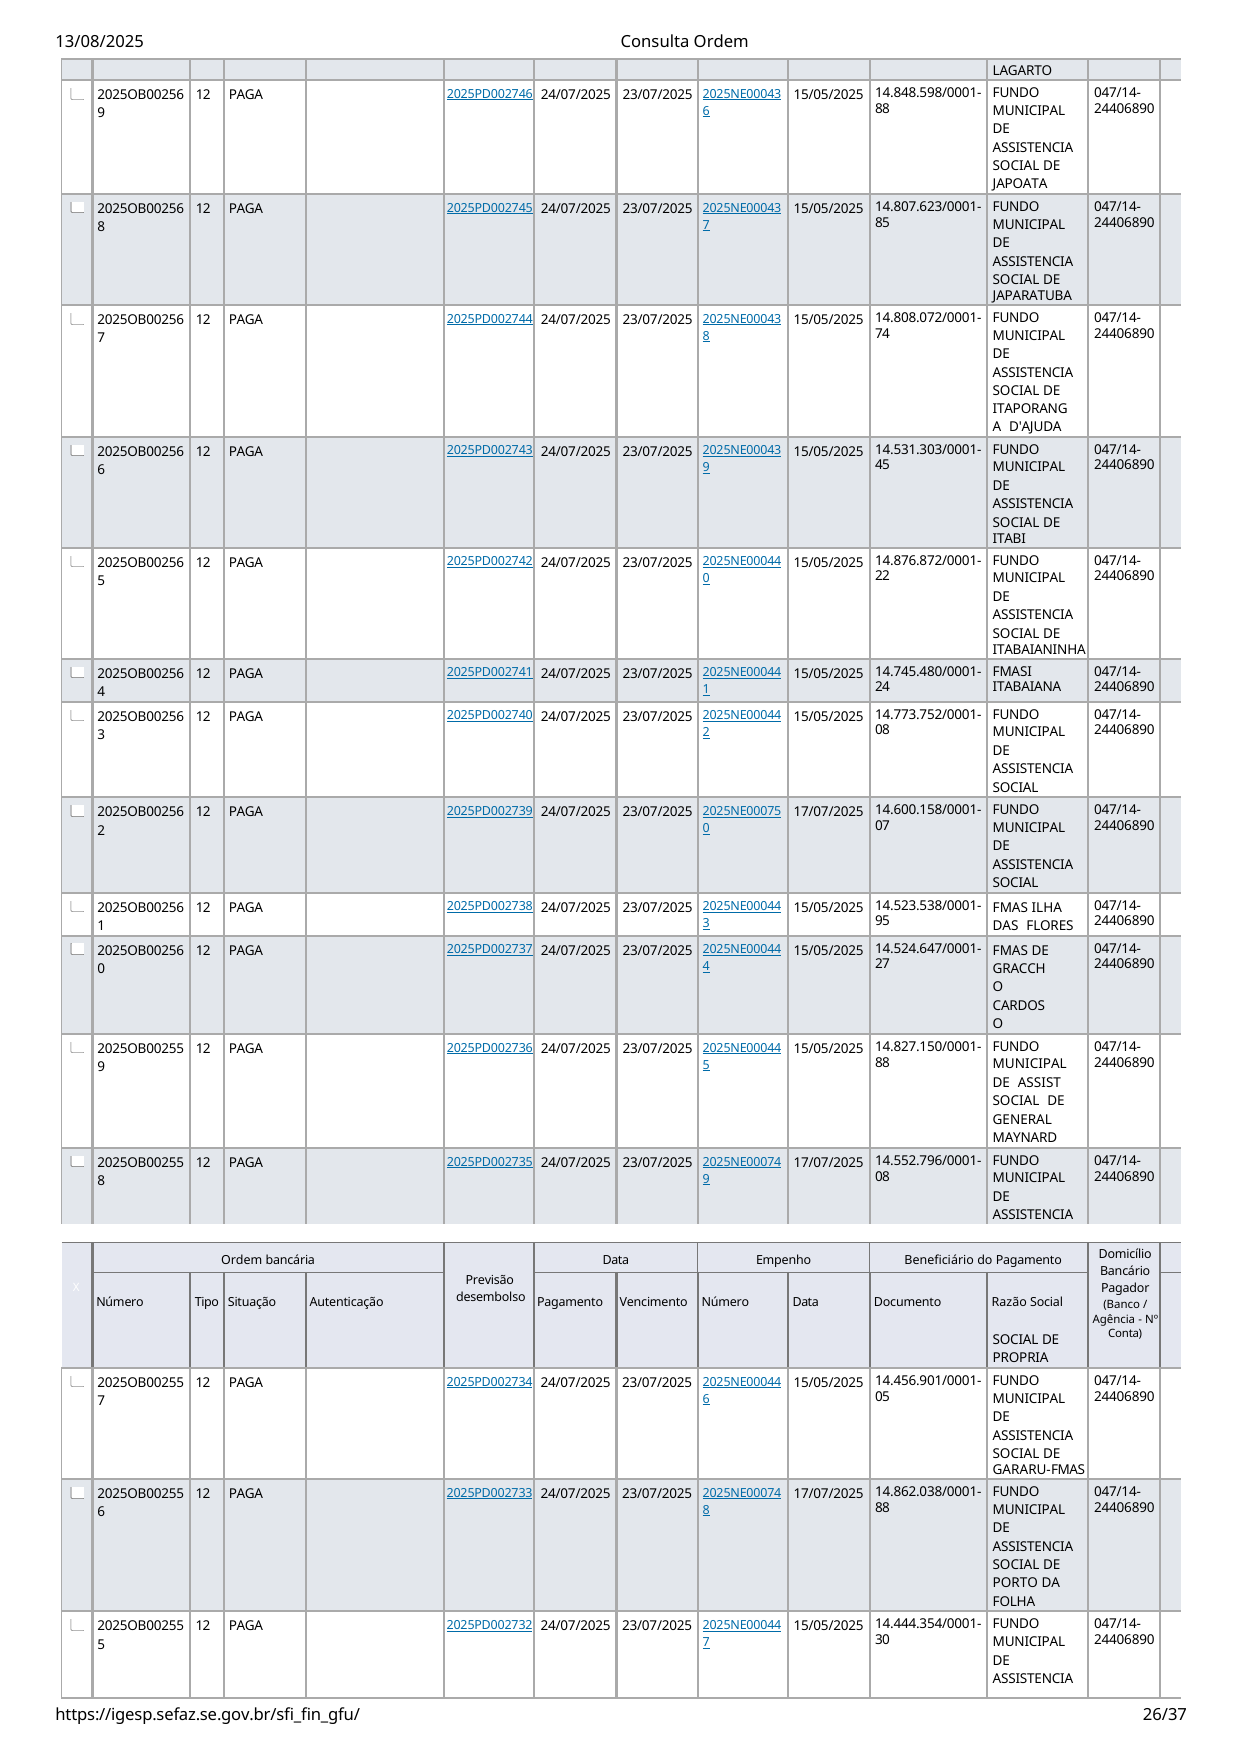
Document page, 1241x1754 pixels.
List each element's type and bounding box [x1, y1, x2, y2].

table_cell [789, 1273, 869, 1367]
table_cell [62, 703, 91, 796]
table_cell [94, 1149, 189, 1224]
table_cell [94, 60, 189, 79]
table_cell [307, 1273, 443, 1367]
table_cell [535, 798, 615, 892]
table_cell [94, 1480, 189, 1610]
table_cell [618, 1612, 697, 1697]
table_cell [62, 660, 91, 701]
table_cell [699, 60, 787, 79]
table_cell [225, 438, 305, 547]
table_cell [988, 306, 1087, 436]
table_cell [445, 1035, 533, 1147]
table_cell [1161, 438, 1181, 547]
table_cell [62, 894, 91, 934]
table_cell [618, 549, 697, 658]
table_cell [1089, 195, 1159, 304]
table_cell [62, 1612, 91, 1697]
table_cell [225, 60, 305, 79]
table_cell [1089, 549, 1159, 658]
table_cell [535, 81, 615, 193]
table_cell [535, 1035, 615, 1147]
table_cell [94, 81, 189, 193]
picture [70, 1042, 84, 1053]
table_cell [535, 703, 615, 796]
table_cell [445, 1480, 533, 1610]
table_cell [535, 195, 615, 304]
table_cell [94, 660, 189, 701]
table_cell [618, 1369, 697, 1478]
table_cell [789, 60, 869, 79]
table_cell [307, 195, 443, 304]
picture [70, 1619, 84, 1631]
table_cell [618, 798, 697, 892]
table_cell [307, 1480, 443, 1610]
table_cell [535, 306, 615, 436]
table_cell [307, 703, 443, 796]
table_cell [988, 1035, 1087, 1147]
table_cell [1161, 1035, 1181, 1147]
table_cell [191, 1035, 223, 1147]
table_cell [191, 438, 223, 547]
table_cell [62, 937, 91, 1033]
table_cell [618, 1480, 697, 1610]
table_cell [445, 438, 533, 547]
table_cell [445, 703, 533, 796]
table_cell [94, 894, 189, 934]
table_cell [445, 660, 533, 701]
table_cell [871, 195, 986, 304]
picture [70, 1487, 84, 1499]
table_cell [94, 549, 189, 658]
picture [70, 710, 84, 721]
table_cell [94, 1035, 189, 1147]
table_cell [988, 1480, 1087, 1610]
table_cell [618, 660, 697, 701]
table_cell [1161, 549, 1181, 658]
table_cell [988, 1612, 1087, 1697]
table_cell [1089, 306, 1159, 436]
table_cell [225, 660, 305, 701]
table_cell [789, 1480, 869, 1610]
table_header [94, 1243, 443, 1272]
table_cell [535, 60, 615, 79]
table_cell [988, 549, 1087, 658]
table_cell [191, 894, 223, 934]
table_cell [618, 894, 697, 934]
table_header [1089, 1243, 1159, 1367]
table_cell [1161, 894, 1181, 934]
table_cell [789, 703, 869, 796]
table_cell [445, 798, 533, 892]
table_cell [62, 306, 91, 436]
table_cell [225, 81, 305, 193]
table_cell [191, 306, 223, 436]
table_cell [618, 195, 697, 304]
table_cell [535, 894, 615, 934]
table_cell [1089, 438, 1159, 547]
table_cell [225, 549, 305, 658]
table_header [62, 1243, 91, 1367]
picture [70, 805, 84, 817]
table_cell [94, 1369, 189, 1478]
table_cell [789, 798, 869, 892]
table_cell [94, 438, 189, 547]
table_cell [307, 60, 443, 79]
picture [70, 667, 84, 678]
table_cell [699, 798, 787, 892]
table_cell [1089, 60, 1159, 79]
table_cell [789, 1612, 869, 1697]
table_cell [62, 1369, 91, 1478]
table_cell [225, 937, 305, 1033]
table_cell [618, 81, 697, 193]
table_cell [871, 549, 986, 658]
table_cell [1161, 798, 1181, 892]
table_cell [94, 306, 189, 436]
picture [70, 1156, 84, 1167]
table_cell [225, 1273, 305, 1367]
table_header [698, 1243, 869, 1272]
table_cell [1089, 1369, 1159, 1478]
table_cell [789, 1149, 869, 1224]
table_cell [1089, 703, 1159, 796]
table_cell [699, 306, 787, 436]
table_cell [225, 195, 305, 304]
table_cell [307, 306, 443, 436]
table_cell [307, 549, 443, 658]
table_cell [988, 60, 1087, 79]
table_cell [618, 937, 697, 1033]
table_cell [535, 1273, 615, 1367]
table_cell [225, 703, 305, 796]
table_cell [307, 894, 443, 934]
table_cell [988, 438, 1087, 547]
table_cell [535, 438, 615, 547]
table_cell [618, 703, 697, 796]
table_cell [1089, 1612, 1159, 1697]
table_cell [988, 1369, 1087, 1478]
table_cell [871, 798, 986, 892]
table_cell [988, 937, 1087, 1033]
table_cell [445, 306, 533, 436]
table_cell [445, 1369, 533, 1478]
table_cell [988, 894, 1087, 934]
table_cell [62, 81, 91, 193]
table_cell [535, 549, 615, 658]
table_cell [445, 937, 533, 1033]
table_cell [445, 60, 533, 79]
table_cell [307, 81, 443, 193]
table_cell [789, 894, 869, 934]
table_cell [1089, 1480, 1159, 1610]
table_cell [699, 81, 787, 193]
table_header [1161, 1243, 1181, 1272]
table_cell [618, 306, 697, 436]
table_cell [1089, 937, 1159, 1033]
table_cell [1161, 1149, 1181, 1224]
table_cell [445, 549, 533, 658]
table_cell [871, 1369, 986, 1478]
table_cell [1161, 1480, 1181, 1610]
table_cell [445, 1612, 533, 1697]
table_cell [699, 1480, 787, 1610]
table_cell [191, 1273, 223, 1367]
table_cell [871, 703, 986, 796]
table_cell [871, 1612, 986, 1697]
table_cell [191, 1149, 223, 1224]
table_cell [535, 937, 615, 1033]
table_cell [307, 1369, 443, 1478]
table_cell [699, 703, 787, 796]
picture [70, 901, 84, 912]
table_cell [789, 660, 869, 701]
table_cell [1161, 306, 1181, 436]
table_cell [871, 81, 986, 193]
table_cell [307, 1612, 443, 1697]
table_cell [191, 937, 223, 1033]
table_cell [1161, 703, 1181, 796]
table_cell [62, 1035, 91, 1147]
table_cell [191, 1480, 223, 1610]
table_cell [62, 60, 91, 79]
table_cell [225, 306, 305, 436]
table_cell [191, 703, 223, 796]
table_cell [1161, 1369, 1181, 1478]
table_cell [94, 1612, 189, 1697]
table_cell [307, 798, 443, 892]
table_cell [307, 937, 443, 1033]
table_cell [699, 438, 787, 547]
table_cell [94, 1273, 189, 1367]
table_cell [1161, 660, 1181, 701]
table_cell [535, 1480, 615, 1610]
picture [70, 202, 84, 213]
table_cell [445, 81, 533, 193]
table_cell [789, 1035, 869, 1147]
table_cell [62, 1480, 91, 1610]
picture [70, 313, 84, 325]
picture [70, 556, 84, 567]
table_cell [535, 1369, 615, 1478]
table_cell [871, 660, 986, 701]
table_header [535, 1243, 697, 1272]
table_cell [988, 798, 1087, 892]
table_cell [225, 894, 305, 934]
picture [70, 1376, 84, 1387]
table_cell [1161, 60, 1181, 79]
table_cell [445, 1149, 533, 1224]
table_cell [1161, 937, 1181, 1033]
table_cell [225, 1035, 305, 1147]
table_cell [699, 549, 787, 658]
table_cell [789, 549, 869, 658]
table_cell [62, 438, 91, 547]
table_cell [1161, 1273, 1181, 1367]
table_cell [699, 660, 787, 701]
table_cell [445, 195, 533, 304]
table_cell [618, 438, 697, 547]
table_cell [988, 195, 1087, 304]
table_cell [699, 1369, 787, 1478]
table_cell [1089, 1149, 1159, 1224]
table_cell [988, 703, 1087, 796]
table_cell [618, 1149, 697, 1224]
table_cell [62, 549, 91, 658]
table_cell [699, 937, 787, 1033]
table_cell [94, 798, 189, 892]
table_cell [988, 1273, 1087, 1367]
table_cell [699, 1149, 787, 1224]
picture [70, 88, 84, 100]
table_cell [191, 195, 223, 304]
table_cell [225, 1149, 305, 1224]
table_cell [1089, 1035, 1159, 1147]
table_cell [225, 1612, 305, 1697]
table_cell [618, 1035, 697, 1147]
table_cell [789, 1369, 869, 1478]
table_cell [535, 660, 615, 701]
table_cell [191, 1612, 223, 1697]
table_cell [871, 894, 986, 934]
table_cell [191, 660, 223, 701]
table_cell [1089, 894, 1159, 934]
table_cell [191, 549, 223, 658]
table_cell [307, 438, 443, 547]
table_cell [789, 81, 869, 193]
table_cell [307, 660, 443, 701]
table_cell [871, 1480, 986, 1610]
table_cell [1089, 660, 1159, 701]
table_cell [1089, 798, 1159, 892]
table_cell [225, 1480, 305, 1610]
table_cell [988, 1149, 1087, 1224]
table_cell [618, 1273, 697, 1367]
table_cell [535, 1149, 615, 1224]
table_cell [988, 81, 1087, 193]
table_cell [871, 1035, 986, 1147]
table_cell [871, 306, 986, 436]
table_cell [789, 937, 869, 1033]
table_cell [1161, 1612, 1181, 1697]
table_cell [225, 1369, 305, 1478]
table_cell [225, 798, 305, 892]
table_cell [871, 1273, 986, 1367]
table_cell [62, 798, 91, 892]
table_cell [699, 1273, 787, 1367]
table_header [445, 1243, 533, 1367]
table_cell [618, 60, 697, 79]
picture [70, 445, 84, 456]
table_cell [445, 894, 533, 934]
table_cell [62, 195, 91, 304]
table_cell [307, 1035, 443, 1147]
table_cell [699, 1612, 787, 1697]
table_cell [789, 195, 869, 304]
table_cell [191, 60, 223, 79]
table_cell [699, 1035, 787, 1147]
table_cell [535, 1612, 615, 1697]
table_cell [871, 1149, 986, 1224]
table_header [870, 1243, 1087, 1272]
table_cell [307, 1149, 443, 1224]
picture [70, 943, 84, 955]
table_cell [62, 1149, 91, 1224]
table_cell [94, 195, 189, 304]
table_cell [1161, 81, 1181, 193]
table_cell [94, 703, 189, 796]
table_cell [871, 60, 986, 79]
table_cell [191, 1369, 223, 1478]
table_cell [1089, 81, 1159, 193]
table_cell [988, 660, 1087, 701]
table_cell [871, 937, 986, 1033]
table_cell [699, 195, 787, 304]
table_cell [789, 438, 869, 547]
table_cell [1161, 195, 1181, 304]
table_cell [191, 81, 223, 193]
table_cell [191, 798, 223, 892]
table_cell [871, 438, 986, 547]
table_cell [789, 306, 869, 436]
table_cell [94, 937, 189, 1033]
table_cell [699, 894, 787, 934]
